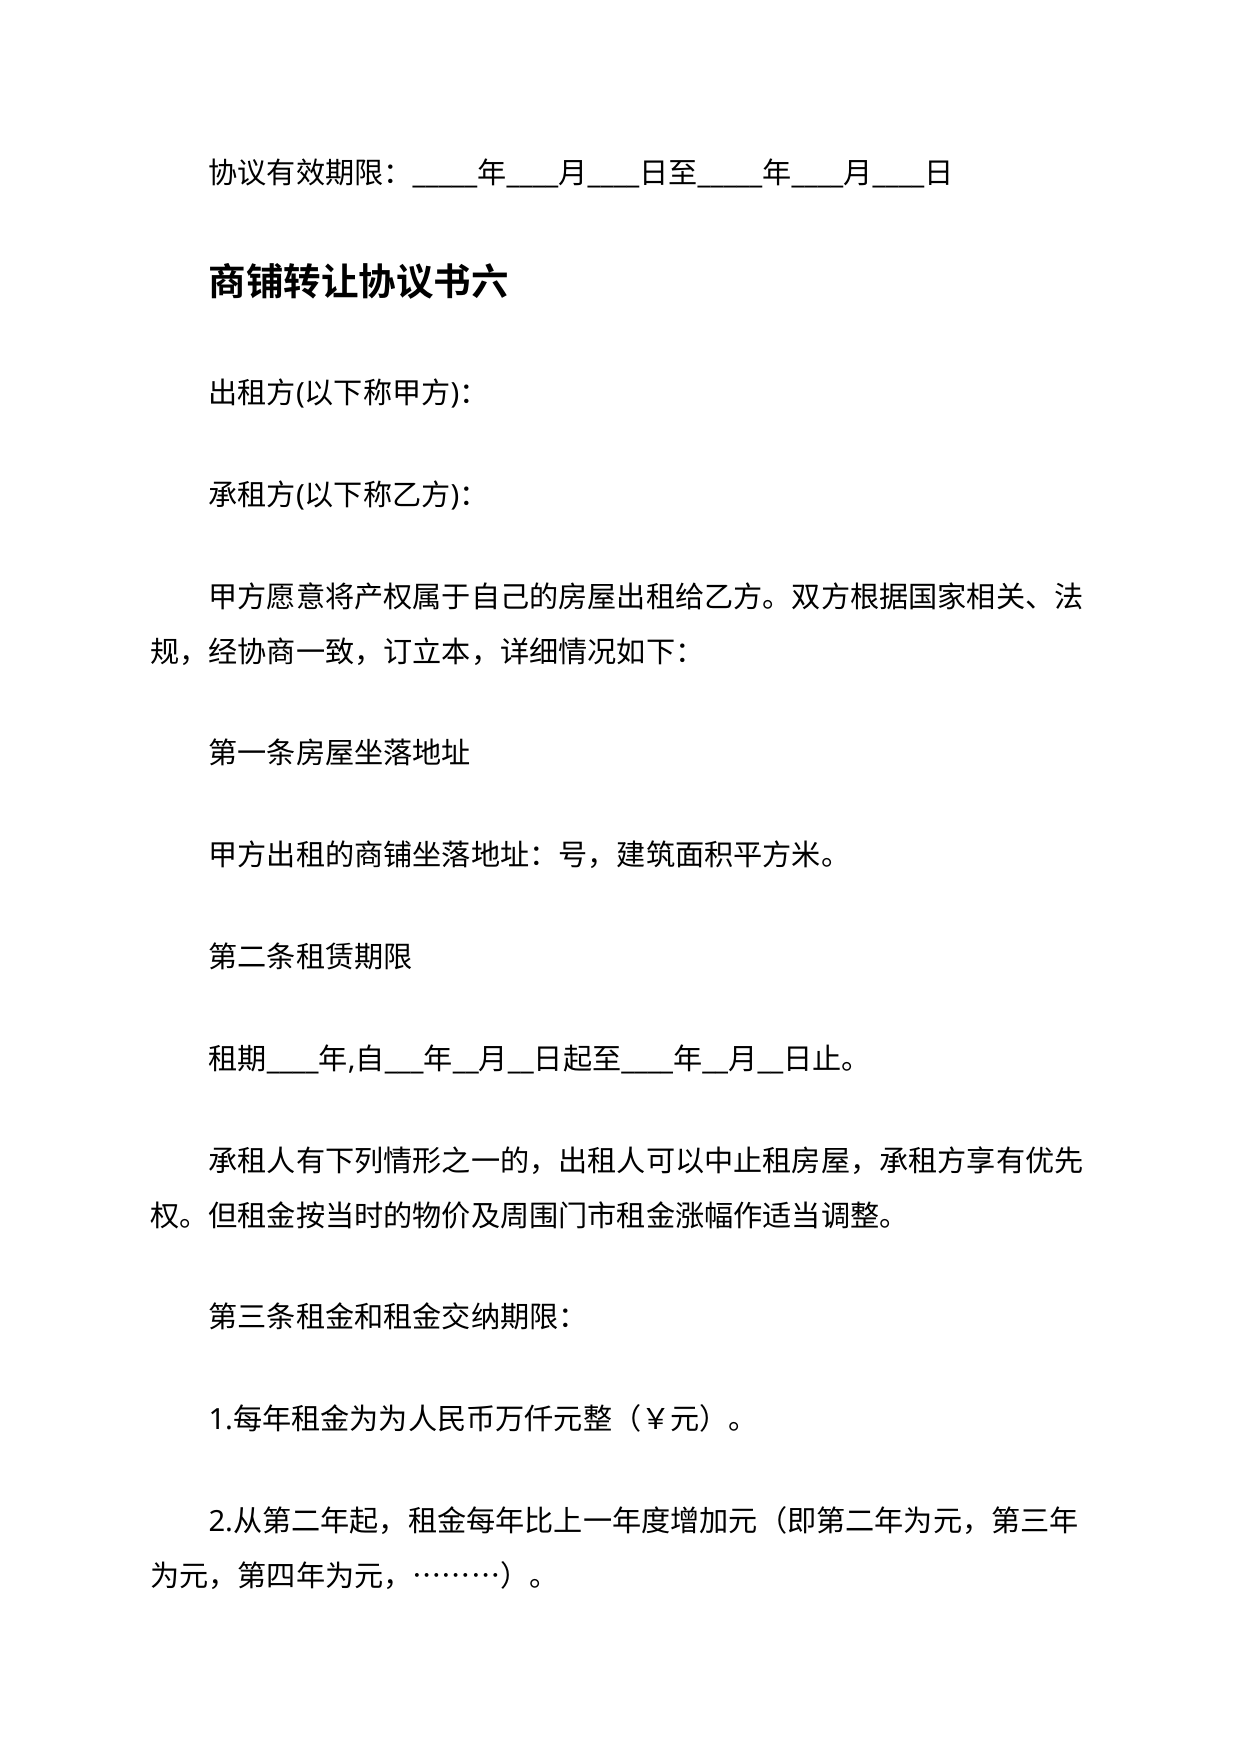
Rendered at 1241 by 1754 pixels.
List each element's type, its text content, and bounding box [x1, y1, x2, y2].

text 协议有效期限：_____年____月____日至_____年____月____日 [150, 150, 1090, 192]
text 第二条租赁期限 [150, 933, 1090, 976]
text 甲方出租的商铺坐落地址：号，建筑面积平方米。 [150, 832, 1090, 874]
text 商铺转让协议书六 [150, 252, 1090, 306]
text 承租人有下列情形之一的，出租人可以中止租房屋，承租方享有优先权。但租金按当时的物价及周围门市租金涨幅作适当调整。 [150, 1137, 1090, 1234]
text 2.从第二年起，租金每年比上一年度增加元（即第二年为元，第三年为元，第四年为元，………）。 [150, 1498, 1090, 1595]
text 甲方愿意将产权属于自己的房屋出租给乙方。双方根据国家相关、法规，经协商一致，订立本，详细情况如下： [150, 573, 1090, 671]
text 承租方(以下称乙方)： [150, 471, 1090, 514]
text 出租方(以下称甲方)： [150, 369, 1090, 412]
text 第一条房屋坐落地址 [150, 730, 1090, 772]
text 第三条租金和租金交纳期限： [150, 1294, 1090, 1336]
text 1.每年租金为为人民币万仟元整（￥元）。 [150, 1396, 1090, 1438]
text 租期____年,自___年__月__日起至____年__月__日止。 [150, 1035, 1090, 1078]
